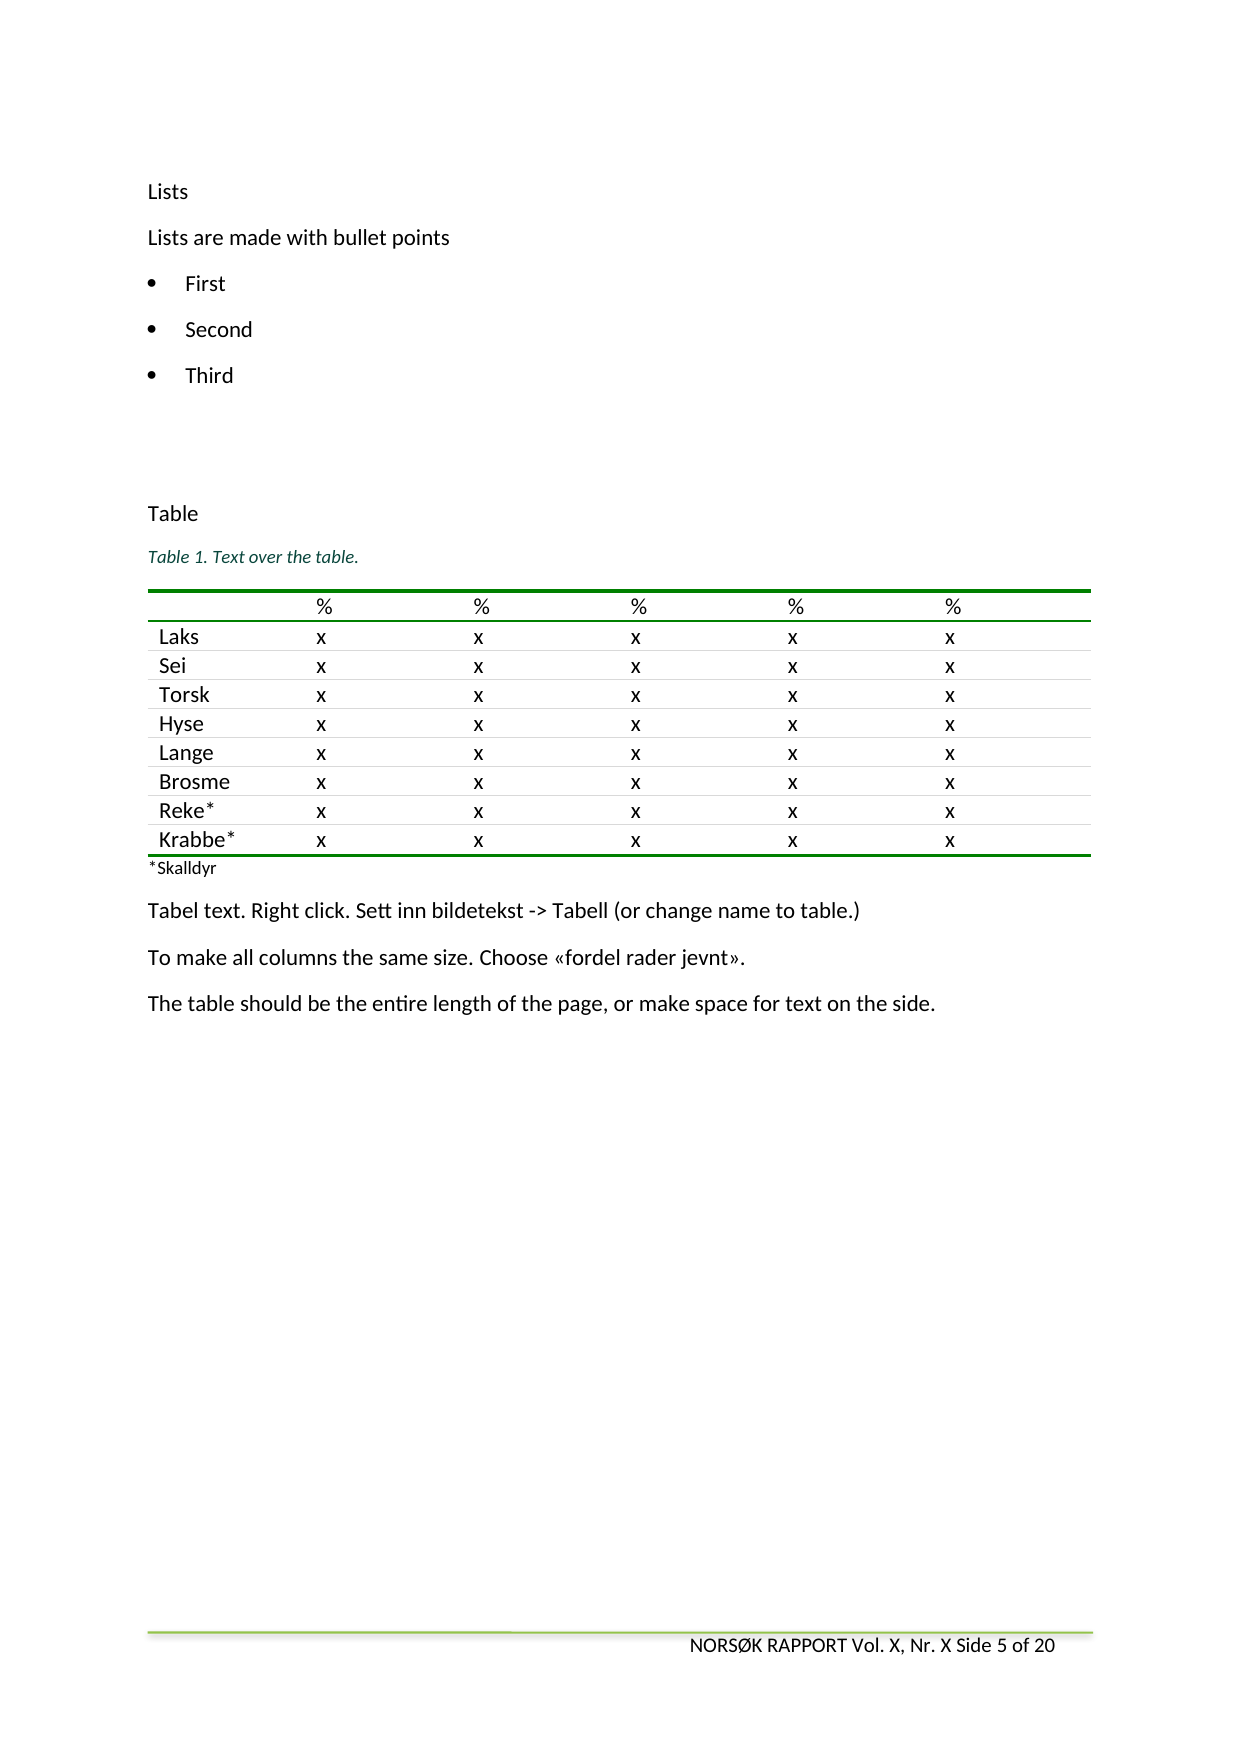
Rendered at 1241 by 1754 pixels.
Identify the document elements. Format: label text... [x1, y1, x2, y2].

table_header % [619, 593, 776, 620]
table_cell x [619, 651, 776, 679]
table_cell x [619, 680, 776, 708]
table_cell x [776, 796, 933, 824]
table_cell x [934, 796, 1091, 824]
table_cell x [462, 622, 619, 650]
table_cell x [462, 796, 619, 824]
table_cell x [619, 767, 776, 795]
table_cell Torsk [148, 680, 305, 708]
text Lists are made with bullet points [148, 223, 1092, 251]
text *Skalldyr [148, 857, 1092, 879]
table_cell x [934, 767, 1091, 795]
table_cell x [305, 680, 462, 708]
table_cell x [462, 709, 619, 737]
table_cell x [305, 709, 462, 737]
table_cell x [934, 622, 1091, 650]
table_cell x [305, 738, 462, 766]
text Lists [148, 177, 1092, 205]
table_cell Laks [148, 622, 305, 650]
table_cell x [619, 622, 776, 650]
table_cell x [619, 738, 776, 766]
list First [148, 269, 1092, 297]
table_cell x [934, 738, 1091, 766]
table_cell x [462, 825, 619, 853]
table_cell Brosme [148, 767, 305, 795]
text Tabel text. Right click. Sett inn bildetekst -> Tabell (or change name to table.) [148, 897, 1092, 924]
table_header % [305, 593, 462, 620]
table_cell x [305, 767, 462, 795]
table_cell x [776, 622, 933, 650]
table_cell x [305, 825, 462, 853]
table_cell x [934, 651, 1091, 679]
table_cell x [776, 680, 933, 708]
table_cell x [934, 709, 1091, 737]
table_cell Lange [148, 738, 305, 766]
table_cell x [776, 767, 933, 795]
table_cell x [462, 651, 619, 679]
table_cell x [934, 680, 1091, 708]
list Third [148, 361, 1092, 389]
table_cell x [305, 651, 462, 679]
table_cell Krabbe* [148, 825, 305, 853]
table_cell x [619, 796, 776, 824]
table_cell Reke* [148, 796, 305, 824]
table_header [148, 593, 305, 620]
table_cell x [776, 651, 933, 679]
table_cell x [776, 709, 933, 737]
table_cell x [462, 680, 619, 708]
table_header % [776, 593, 933, 620]
table_cell Hyse [148, 709, 305, 737]
table_cell x [305, 796, 462, 824]
table_cell x [934, 825, 1091, 853]
text The table should be the entire length of the page, or make space for text on the side. [148, 989, 1092, 1017]
table_cell x [462, 767, 619, 795]
table_cell x [462, 738, 619, 766]
table_header % [934, 593, 1091, 620]
text Table 1. Text over the table. [148, 546, 1092, 568]
text Table [148, 499, 1092, 527]
table_cell x [619, 709, 776, 737]
list Second [148, 315, 1092, 343]
table_cell x [776, 825, 933, 853]
table_cell x [305, 622, 462, 650]
table_cell x [619, 825, 776, 853]
table_header % [462, 593, 619, 620]
table_cell Sei [148, 651, 305, 679]
text To make all columns the same size. Choose «fordel rader jevnt». [148, 943, 1092, 971]
table_cell x [776, 738, 933, 766]
